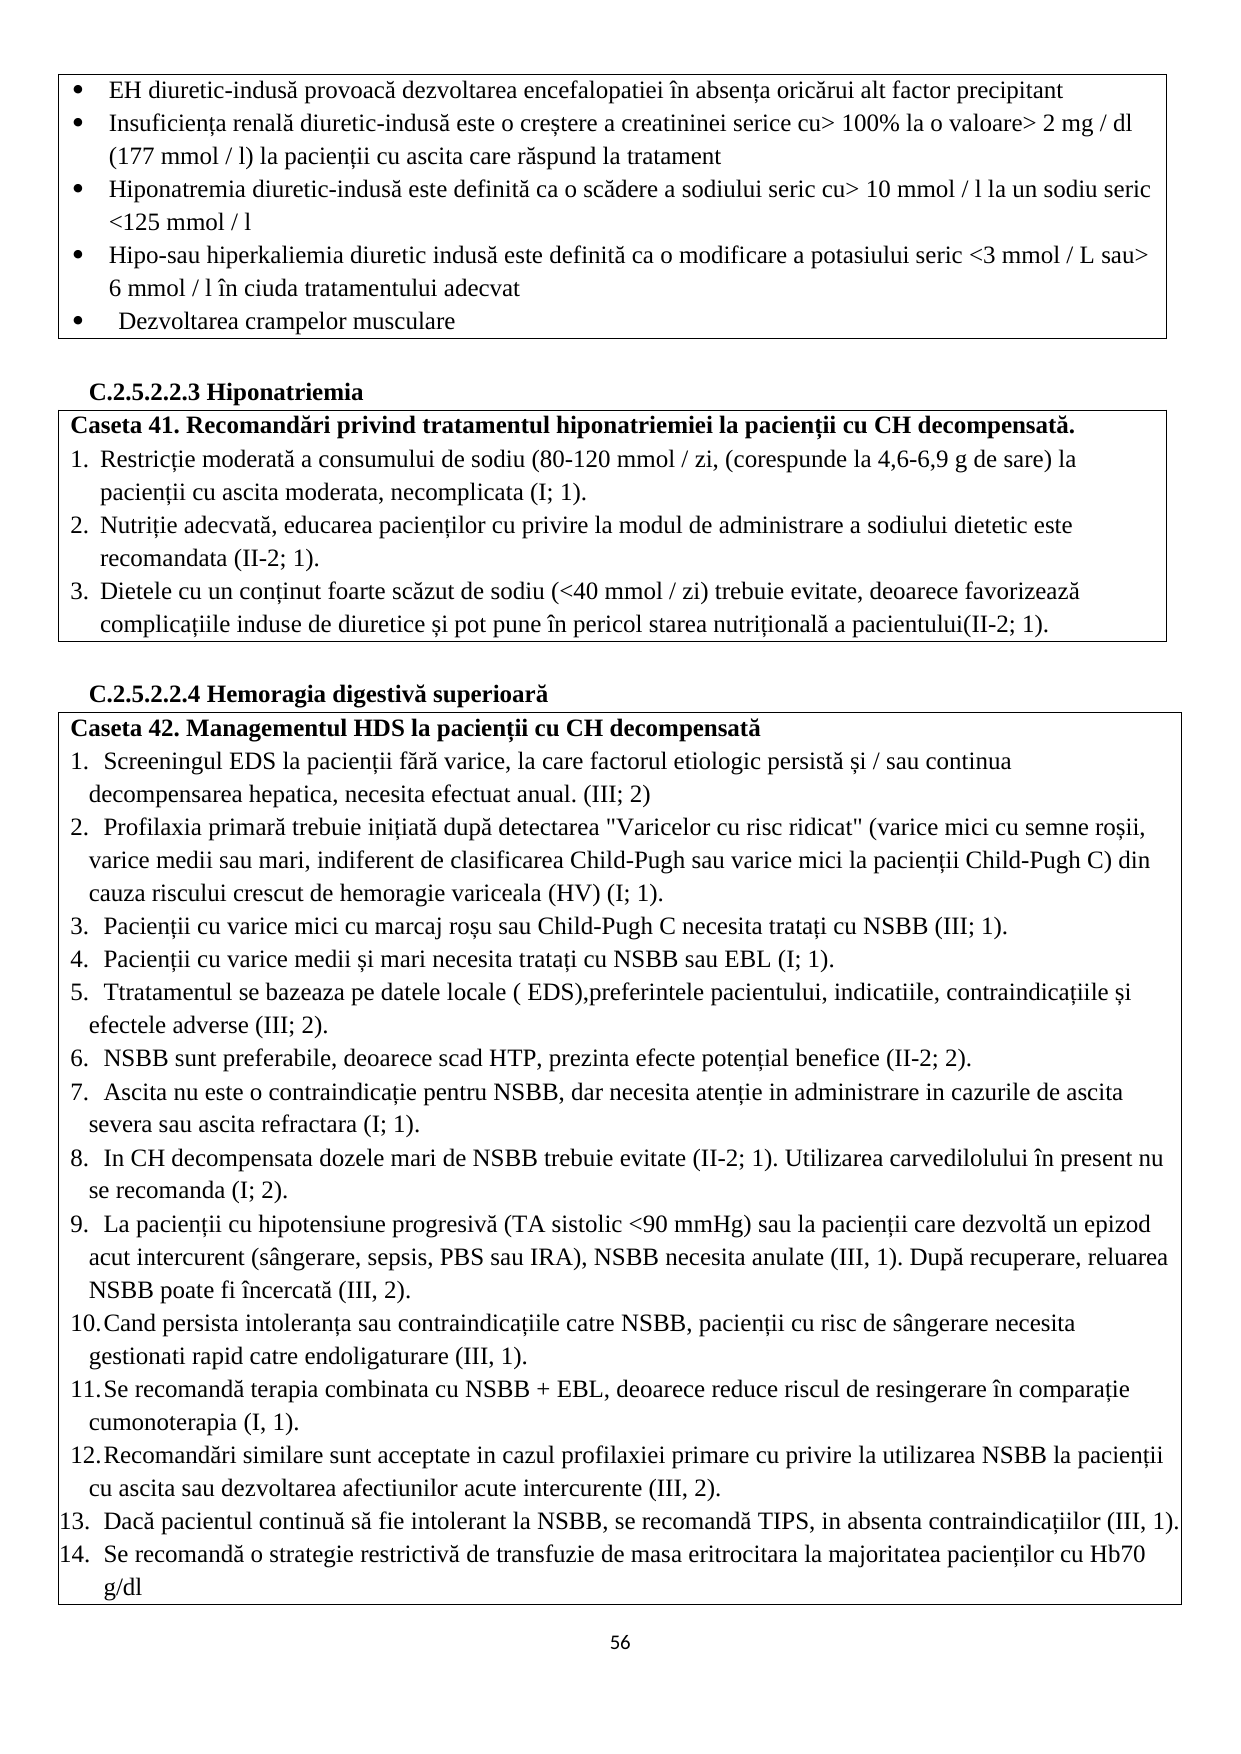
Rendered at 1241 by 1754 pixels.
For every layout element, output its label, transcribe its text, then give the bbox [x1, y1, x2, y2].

subtitle C.2.5.2.2.3 Hiponatriemia [88, 377, 1152, 405]
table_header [59, 713, 1181, 1604]
table_header Caseta 41. Recomandări privind tratamentul hiponatriemiei la pacienții cu CH decompensată. Restricție moderată a consumului de sodiu (80-120 mmol / zi, (corespunde la 4,6-6,9 g de sare) la pacienții cu ascita moderata, necomplicata (I; 1). Nutriție adecvată, educarea pacienților cu privire la modul de administrare a sodiului dietetic este recomandata (II-2; 1). Dietele cu un conținut foarte scăzut de sodiu (<40 mmol / zi) trebuie evitate, deoarece favorizează complicațiile induse de diuretice și pot pune în pericol starea nutrițională a pacientului(II-2; 1). [59, 411, 1166, 641]
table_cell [59, 75, 1166, 338]
subtitle C.2.5.2.2.4 Hemoragia digestivă superioară [88, 679, 1152, 708]
